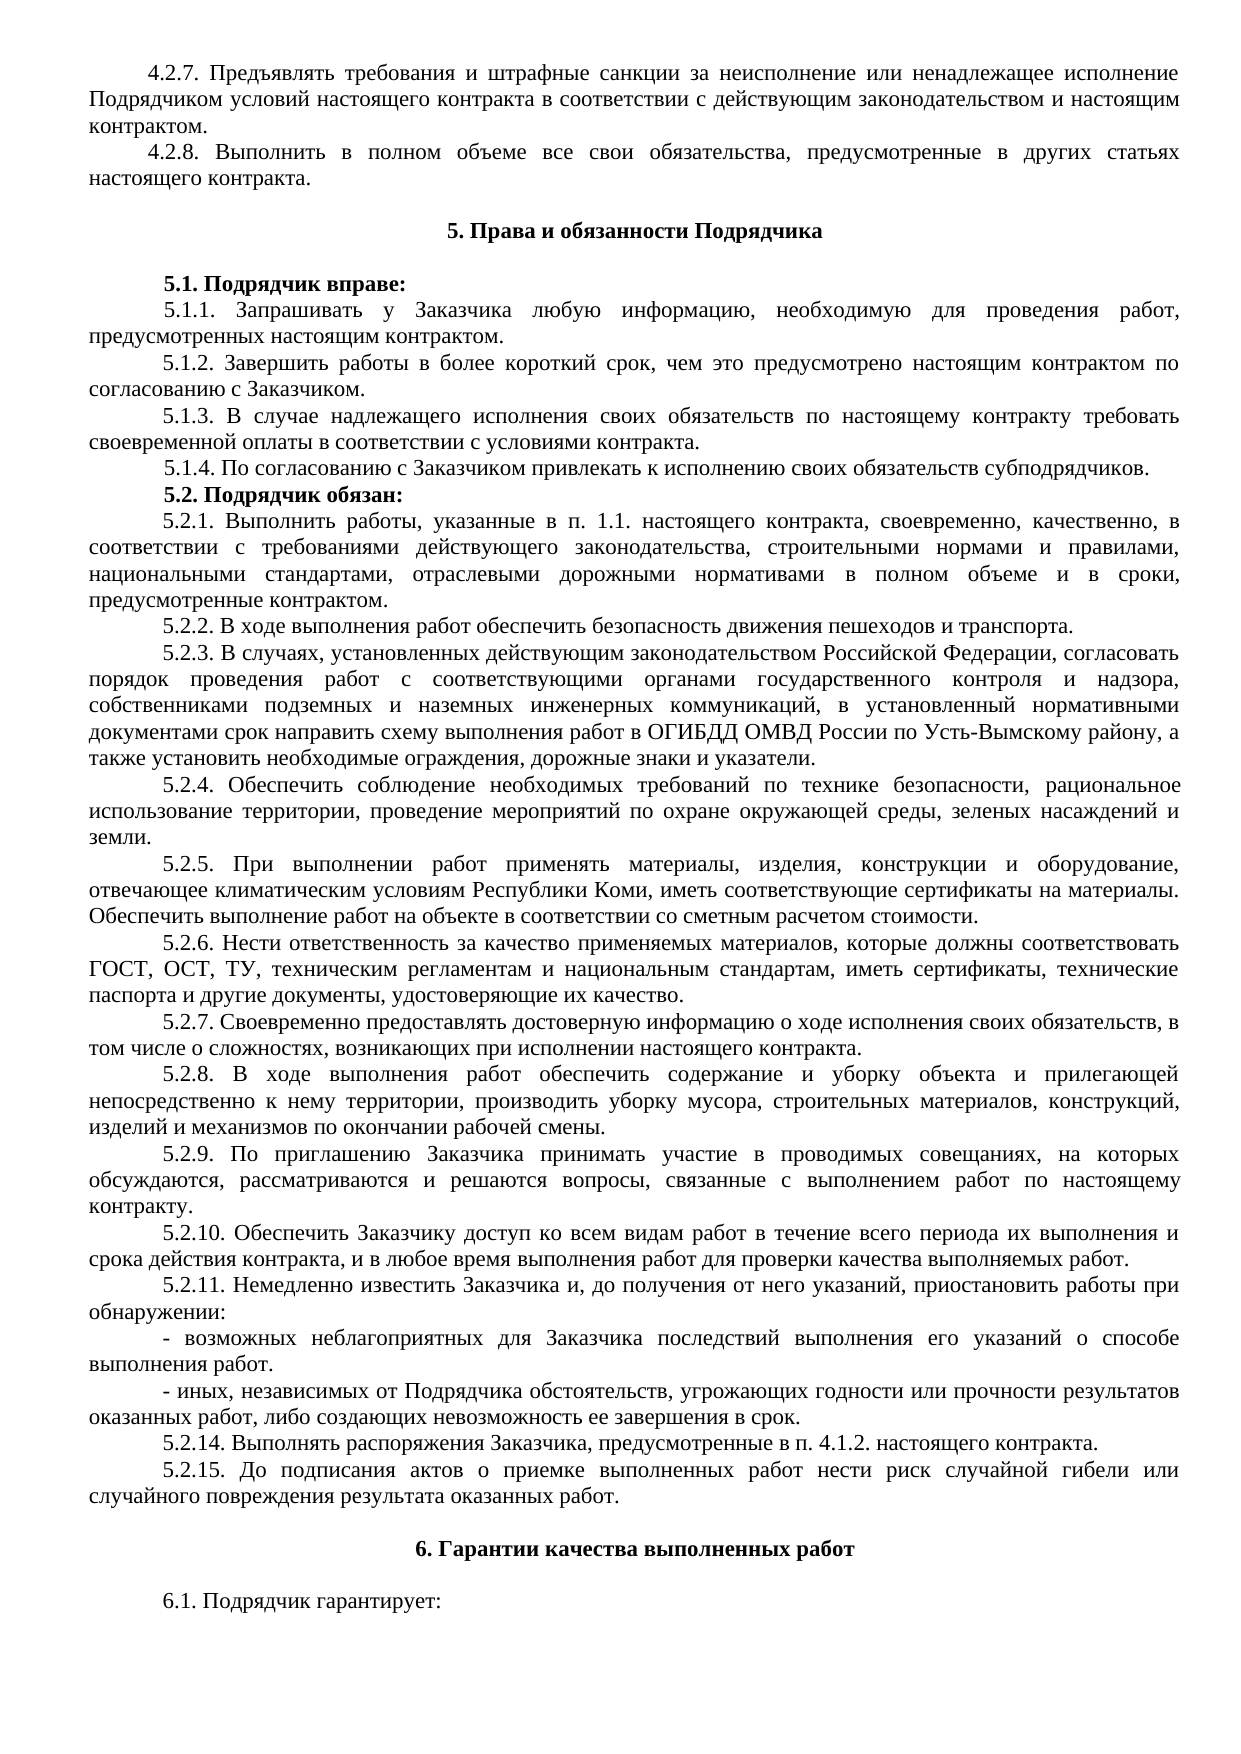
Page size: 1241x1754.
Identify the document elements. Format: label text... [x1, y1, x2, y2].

text 5.2.5. При выполнении работ применять материалы, изделия, конструкции и оборудование, отвечающее климатическим условиям Республики Коми, иметь соответствующие сертификаты на материалы. Обеспечить выполнение работ на объекте в соответствии со сметным расчетом стоимости. [89, 850, 1181, 929]
text - возможных неблагоприятных для Заказчика последствий выполнения его указаний о способе выполнения работ. [89, 1324, 1181, 1377]
text 5.2.11. Немедленно известить Заказчика и, до получения от него указаний, приостановить работы при обнаружении: [89, 1271, 1181, 1324]
text 4.2.7. Предъявлять требования и штрафные санкции за неисполнение или ненадлежащее исполнение Подрядчиком условий настоящего контракта в соответствии с действующим законодательством и настоящим контрактом. [89, 59, 1181, 138]
text 4.2.8. Выполнить в полном объеме все свои обязательства, предусмотренные в других статьях настоящего контракта. [89, 138, 1181, 191]
text 5.2.15. До подписания актов о приемке выполненных работ нести риск случайной гибели или случайного повреждения результата оказанных работ. [89, 1456, 1181, 1508]
text 5. Права и обязанности Подрядчика [89, 217, 1181, 243]
text 5.2.8. В ходе выполнения работ обеспечить содержание и уборку объекта и прилегающей непосредственно к нему территории, производить уборку мусора, строительных материалов, конструкций, изделий и механизмов по окончании рабочей смены. [89, 1061, 1181, 1139]
text 5.2.1. Выполнить работы, указанные в п. 1.1. настоящего контракта, своевременно, качественно, в соответствии с требованиями действующего законодательства, строительными нормами и правилами, национальными стандартами, отраслевыми дорожными нормативами в полном объеме и в сроки, предусмотренные контрактом. [89, 507, 1181, 612]
text 5.1.2. Завершить работы в более короткий срок, чем это предусмотрено настоящим контрактом по согласованию с Заказчиком. [89, 349, 1181, 402]
text 5.1.1. Запрашивать у Заказчика любую информацию, необходимую для проведения работ, предусмотренных настоящим контрактом. [89, 296, 1181, 349]
text 5.1.3. В случае надлежащего исполнения своих обязательств по настоящему контракту требовать своевременной оплаты в соответствии с условиями контракта. [89, 402, 1181, 454]
text - иных, независимых от Подрядчика обстоятельств, угрожающих годности или прочности результатов оказанных работ, либо создающих невозможность ее завершения в срок. [89, 1377, 1181, 1429]
text 5.2.4. Обеспечить соблюдение необходимых требований по технике безопасности, рациональное использование территории, проведение мероприятий по охране окружающей среды, зеленых насаждений и земли. [89, 771, 1181, 850]
text 5.2.6. Нести ответственность за качество применяемых материалов, которые должны соответствовать ГОСТ, ОСТ, ТУ, техническим регламентам и национальным стандартам, иметь сертификаты, технические паспорта и другие документы, удостоверяющие их качество. [89, 929, 1181, 1008]
text 6.1. Подрядчик гарантирует: [89, 1588, 1181, 1614]
text 5.2.7. Своевременно предоставлять достоверную информацию о ходе исполнения своих обязательств, в том числе о сложностях, возникающих при исполнении настоящего контракта. [89, 1008, 1181, 1061]
text 5.2.2. В ходе выполнения работ обеспечить безопасность движения пешеходов и транспорта. [89, 612, 1181, 639]
text 5.2.3. В случаях, установленных действующим законодательством Российской Федерации, согласовать порядок проведения работ с соответствующими органами государственного контроля и надзора, собственниками подземных и наземных инженерных коммуникаций, в установленный нормативными документами срок направить схему выполнения работ в ОГИБДД ОМВД России по Усть-Вымскому району, а также установить необходимые ограждения, дорожные знаки и указатели. [89, 639, 1181, 771]
text 5.2.14. Выполнять распоряжения Заказчика, предусмотренные в п. 4.1.2. настоящего контракта. [89, 1429, 1181, 1456]
text 5.2. Подрядчик обязан: [89, 481, 1181, 507]
text 5.1. Подрядчик вправе: [89, 270, 1181, 296]
text 5.1.4. По согласованию с Заказчиком привлекать к исполнению своих обязательств субподрядчиков. [89, 454, 1181, 481]
text 5.2.10. Обеспечить Заказчику доступ ко всем видам работ в течение всего периода их выполнения и срока действия контракта, и в любое время выполнения работ для проверки качества выполняемых работ. [89, 1219, 1181, 1271]
text 5.2.9. По приглашению Заказчика принимать участие в проводимых совещаниях, на которых обсуждаются, рассматриваются и решаются вопросы, связанные с выполнением работ по настоящему контракту. [89, 1139, 1181, 1219]
text 6. Гарантии качества выполненных работ [89, 1535, 1181, 1561]
